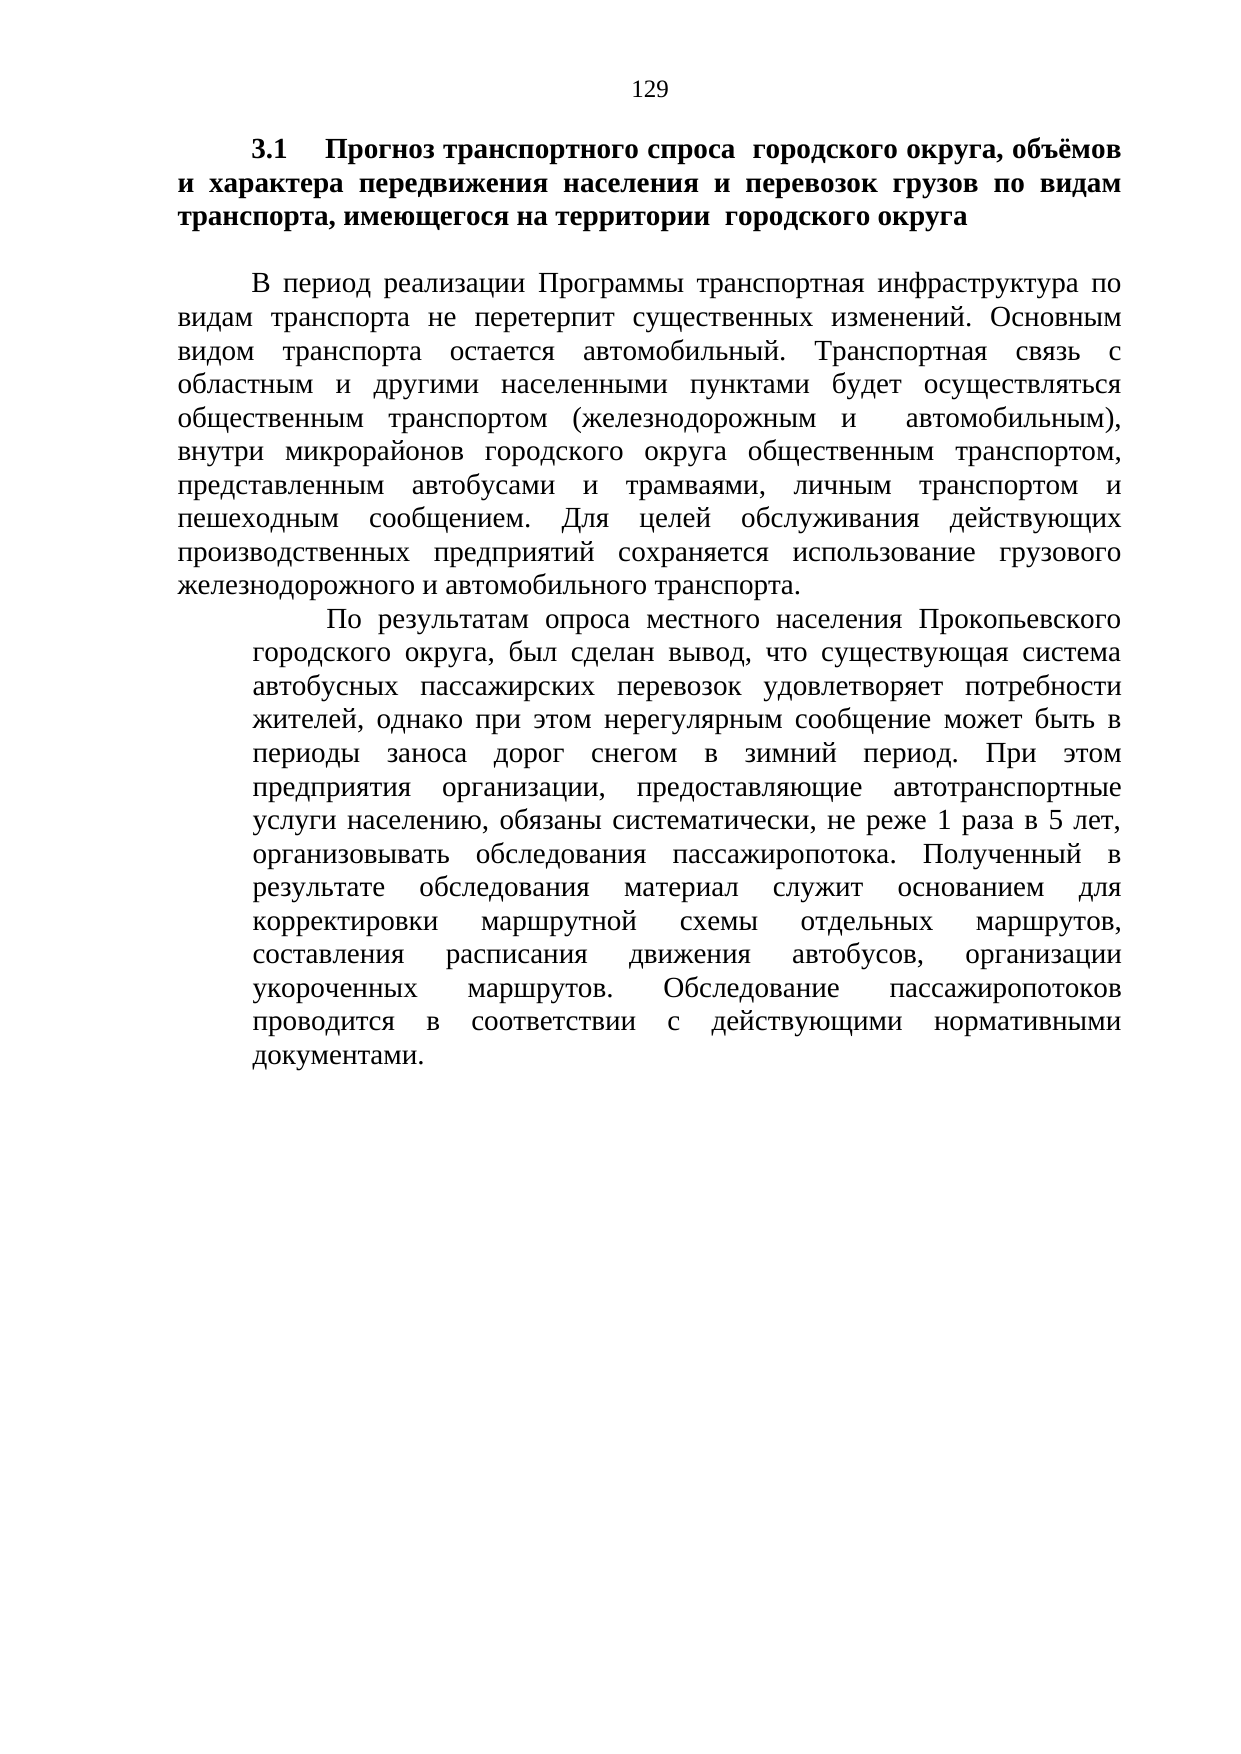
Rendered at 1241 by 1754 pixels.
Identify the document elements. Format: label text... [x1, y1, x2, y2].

list Прогноз транспортного спроса городского округа, объёмов и характера передвижения населения и перевозок грузов по видам транспорта, имеющегося на территории городского округа [177, 131, 1122, 232]
list В период реализации Программы транспортная инфраструктура по видам транспорта не перетерпит существенных изменений. Основным видом транспорта остается автомобильный. Транспортная связь с областным и другими населенными пунктами будет осуществляться общественным транспортом (железнодорожным и автомобильным), внутри микрорайонов городского округа общественным транспортом, представленным автобусами и трамваями, личным транспортом и пешеходным сообщением. Для целей обслуживания действующих производственных предприятий сохраняется использование грузового железнодорожного и автомобильного транспорта. [177, 266, 1122, 601]
text По результатам опроса местного населения Прокопьевского городского округа, был сделан вывод, что существующая система автобусных пассажирских перевозок удовлетворяет потребности жителей, однако при этом нерегулярным сообщение может быть в периоды заноса дорог снегом в зимний период. При этом предприятия организации, предоставляющие автотранспортные услуги населению, обязаны систематически, не реже 1 раза в 5 лет, организовывать обследования пассажиропотока. Полученный в результате обследования материал служит основанием для корректировки маршрутной схемы отдельных маршрутов, составления расписания движения автобусов, организации укороченных маршрутов. Обследование пассажиропотоков проводится в соответствии с действующими нормативными документами. [252, 601, 1122, 1071]
